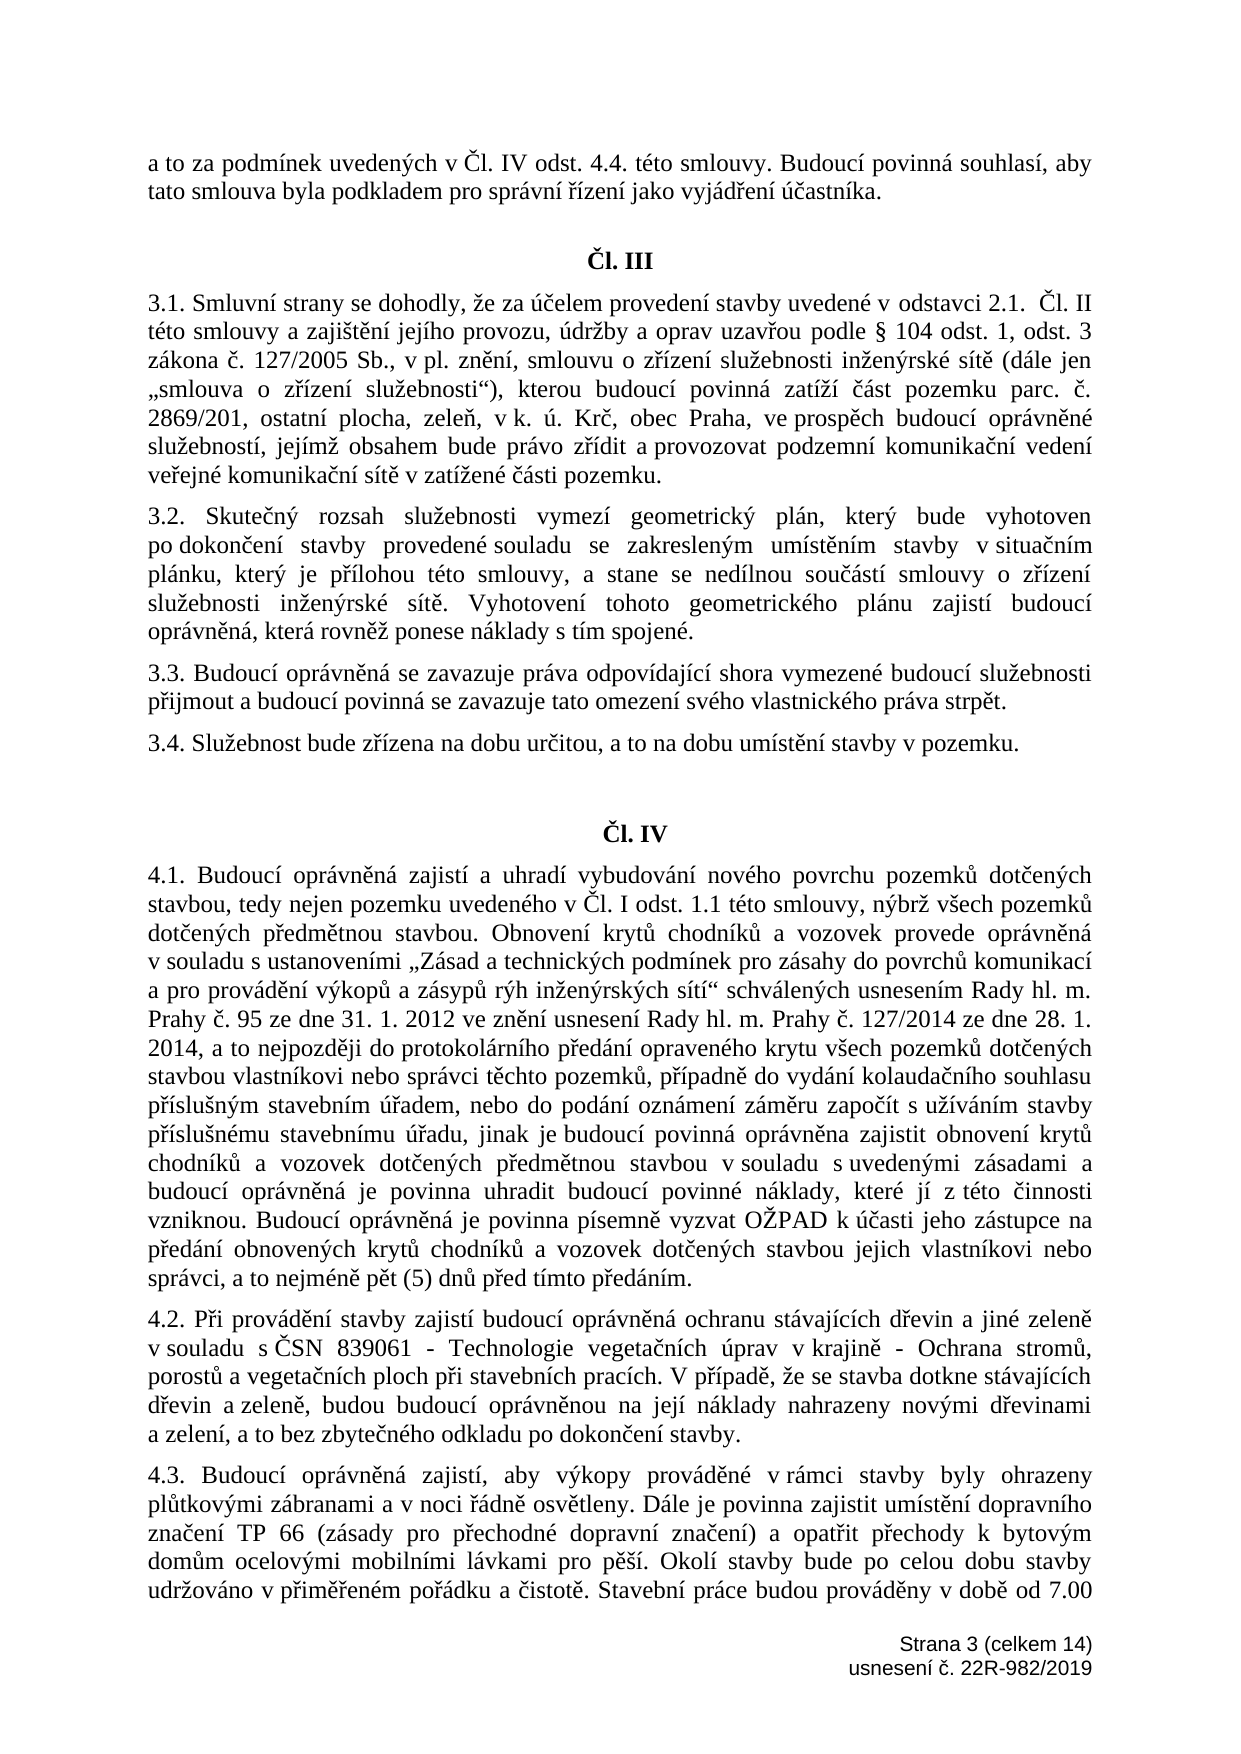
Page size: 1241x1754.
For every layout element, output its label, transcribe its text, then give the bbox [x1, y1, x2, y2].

text 3.3. Budoucí oprávněná se zavazuje práva odpovídající shora vymezené budoucí služebnosti přijmout a budoucí povinná se zavazuje tato omezení svého vlastnického práva strpět. [148, 658, 1092, 715]
text 3.2. Skutečný rozsah služebnosti vymezí geometrický plán, který bude vyhotoven po dokončení stavby provedené souladu se zakresleným umístěním stavby v situačním plánku, který je přílohou této smlouvy, a stane se nedílnou součástí smlouvy o zřízení služebnosti inženýrské sítě. Vyhotovení tohoto geometrického plánu zajistí budoucí oprávněná, která rovněž ponese náklady s tím spojené. [148, 501, 1092, 645]
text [148, 1460, 1092, 1604]
text 4.1. Budoucí oprávněná zajistí a uhradí vybudování nového povrchu pozemků dotčených stavbou, tedy nejen pozemku uvedeného v Čl. I odst. 1.1 této smlouvy, nýbrž všech pozemků dotčených předmětnou stavbou. Obnovení krytů chodníků a vozovek provede oprávněná v souladu s ustanoveními „Zásad a technických podmínek pro zásahy do povrchů komunikací a pro provádění výkopů a zásypů rýh inženýrských sítí“ schválených usnesením Rady hl. m. Prahy č. 95 ze dne 31. 1. 2012 ve znění usnesení Rady hl. m. Prahy č. 127/2014 ze dne 28. 1. 2014, a to nejpozději do protokolárního předání opraveného krytu všech pozemků dotčených stavbou vlastníkovi nebo správci těchto pozemků, případně do vydání kolaudačního souhlasu příslušným stavebním úřadem, nebo do podání oznámení záměru započít s užíváním stavby příslušnému stavebnímu úřadu, jinak je budoucí povinná oprávněna zajistit obnovení krytů chodníků a vozovek dotčených předmětnou stavbou v souladu s uvedenými zásadami a budoucí oprávněná je povinna uhradit budoucí povinné náklady, které jí z této činnosti vzniknou. Budoucí oprávněná je povinna písemně vyzvat OŽPAD k účasti jeho zástupce na předání obnovených krytů chodníků a vozovek dotčených stavbou jejich vlastníkovi nebo správci, a to nejméně pět (5) dnů před tímto předáním. [148, 860, 1092, 1291]
text 3.1. Smluvní strany se dohodly, že za účelem provedení stavby uvedené v odstavci 2.1. Čl. II této smlouvy a zajištění jejího provozu, údržby a oprav uzavřou podle § 104 odst. 1, odst. 3 zákona č. 127/2005 Sb., v pl. znění, smlouvu o zřízení služebnosti inženýrské sítě (dále jen „smlouva o zřízení služebnosti“), kterou budoucí povinná zatíží část pozemku parc. č. 2869/201, ostatní plocha, zeleň, v k. ú. Krč, obec Praha, ve prospěch budoucí oprávněné služebností, jejímž obsahem bude právo zřídit a provozovat podzemní komunikační vedení veřejné komunikační sítě v zatížené části pozemku. [148, 288, 1092, 489]
text 4.2. Při provádění stavby zajistí budoucí oprávněná ochranu stávajících dřevin a jiné zeleně v souladu s ČSN 839061 - Technologie vegetačních úprav v krajině - Ochrana stromů, porostů a vegetačních ploch při stavebních pracích. V případě, že se stavba dotkne stávajících dřevin a zeleně, budou budoucí oprávněnou na její náklady nahrazeny novými dřevinami a zelení, a to bez zbytečného odkladu po dokončení stavby. [148, 1304, 1092, 1448]
text Čl. III [148, 246, 1092, 275]
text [148, 148, 1092, 205]
text Čl. IV [148, 819, 1123, 848]
text 3.4. Služebnost bude zřízena na dobu určitou, a to na dobu umístění stavby v pozemku. [148, 728, 1092, 756]
